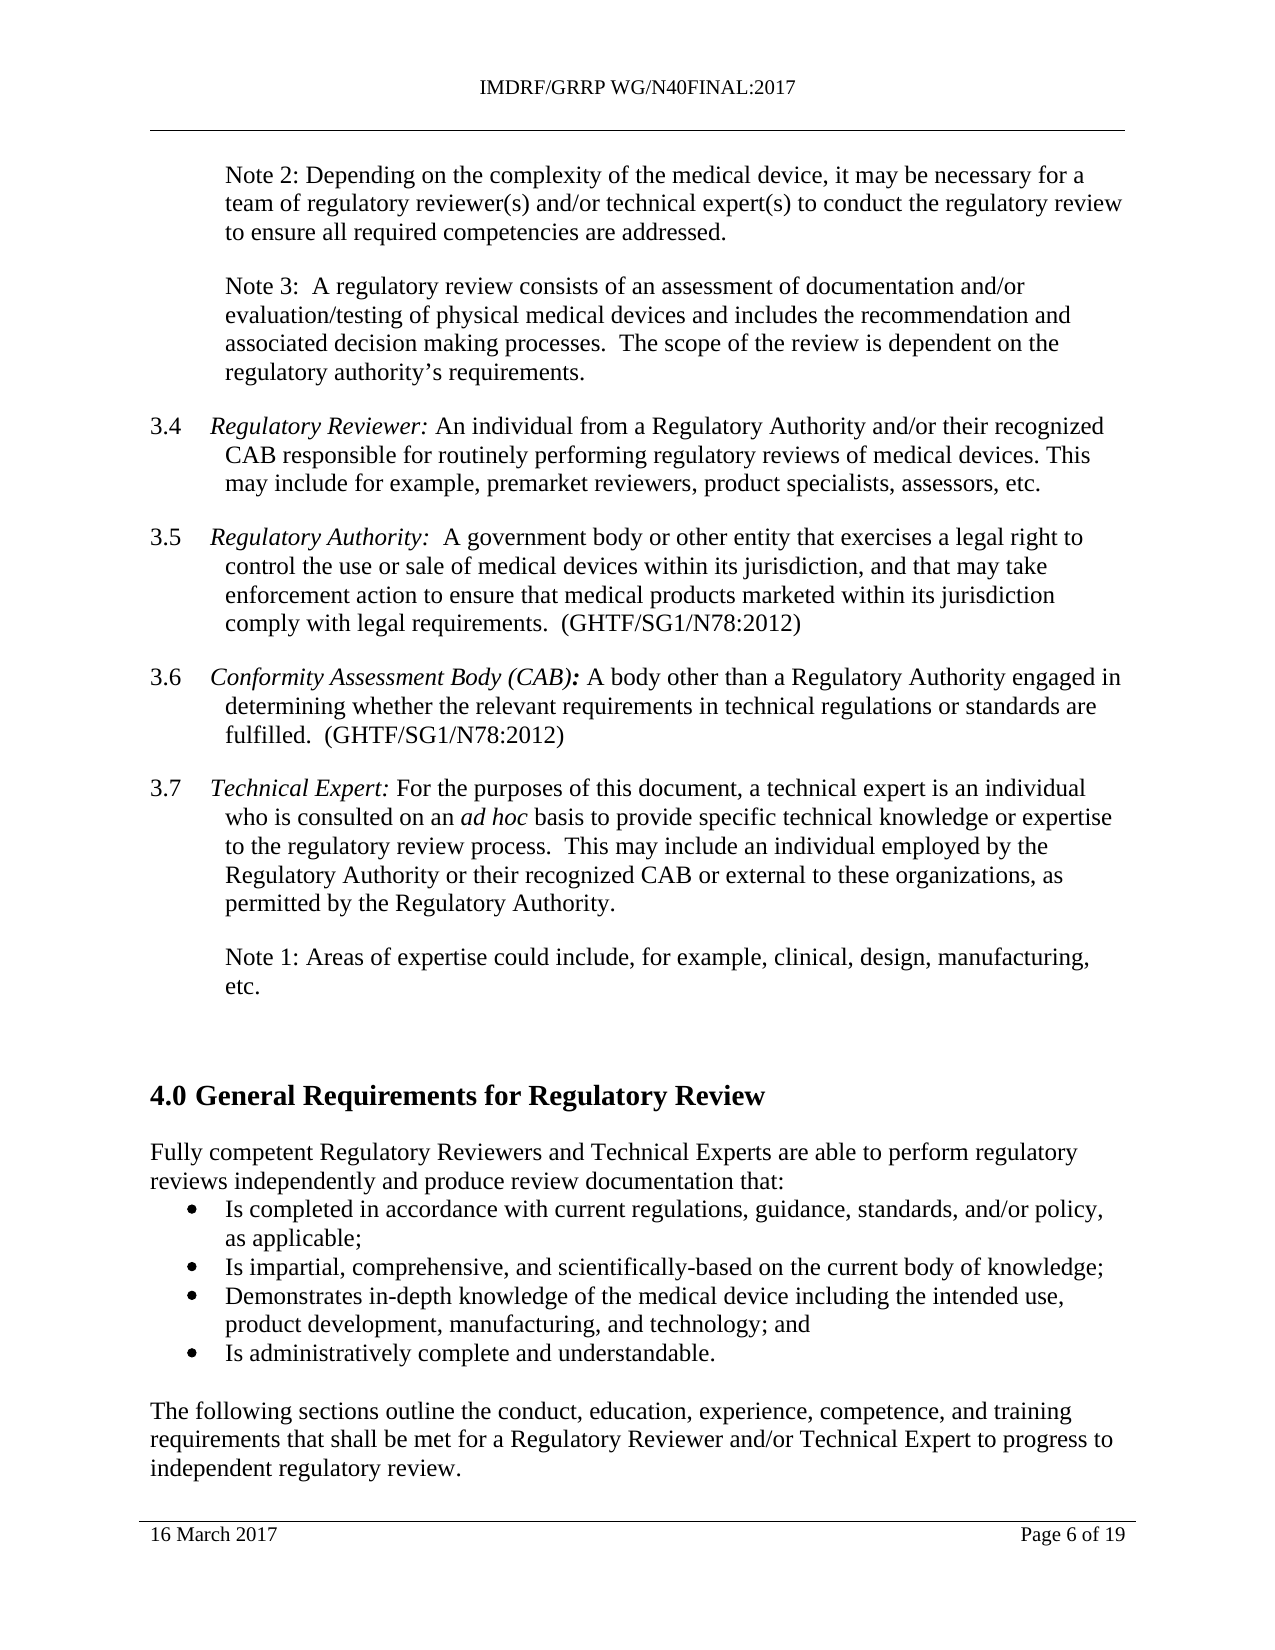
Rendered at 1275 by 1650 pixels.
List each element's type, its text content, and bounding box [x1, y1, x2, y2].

text The following sections outline the conduct, education, experience, competence, and training requirements that shall be met for a Regulatory Reviewer and/or Technical Expert to progress to independent regulatory review. [150, 1396, 1125, 1482]
list Is administratively complete and understandable. [187, 1338, 1125, 1367]
subtitle Technical Expert: For the purposes of this document, a technical expert is an individual who is consulted on an ad hoc basis to provide specific technical knowledge or expertise to the regulatory review process. This may include an individual employed by the Regulatory Authority or their recognized CAB or external to these organizations, as permitted by the Regulatory Authority. [150, 773, 1125, 917]
subtitle General Requirements for Regulatory Review [150, 1078, 1125, 1112]
list Is completed in accordance with current regulations, guidance, standards, and/or policy, as applicable; [187, 1194, 1125, 1252]
subtitle Note 1: Areas of expertise could include, for example, clinical, design, manufacturing, etc. [225, 942, 1125, 1000]
subtitle Conformity Assessment Body (CAB): A body other than a Regulatory Authority engaged in determining whether the relevant requirements in technical regulations or standards are fulfilled. (GHTF/SG1/N78:2012) [150, 662, 1125, 748]
subtitle Regulatory Reviewer: An individual from a Regulatory Authority and/or their recognized CAB responsible for routinely performing regulatory reviews of medical devices. This may include for example, premarket reviewers, product specialists, assessors, etc. [150, 411, 1125, 497]
subtitle Note 3: A regulatory review consists of an assessment of documentation and/or evaluation/testing of physical medical devices and includes the recommendation and associated decision making processes. The scope of the review is dependent on the regulatory authority’s requirements. [225, 271, 1125, 386]
text Fully competent Regulatory Reviewers and Technical Experts are able to perform regulatory reviews independently and produce review documentation that: [150, 1137, 1125, 1194]
subtitle Note 2: Depending on the complexity of the medical device, it may be necessary for a team of regulatory reviewer(s) and/or technical expert(s) to conduct the regulatory review to ensure all required competencies are addressed. [225, 160, 1125, 246]
list Is impartial, comprehensive, and scientifically-based on the current body of knowledge; [187, 1252, 1125, 1281]
subtitle Regulatory Authority: A government body or other entity that exercises a legal right to control the use or sale of medical devices within its jurisdiction, and that may take enforcement action to ensure that medical products marketed within its jurisdiction comply with legal requirements. (GHTF/SG1/N78:2012) [150, 522, 1125, 637]
list Demonstrates in-depth knowledge of the medical device including the intended use, product development, manufacturing, and technology; and [187, 1281, 1125, 1338]
